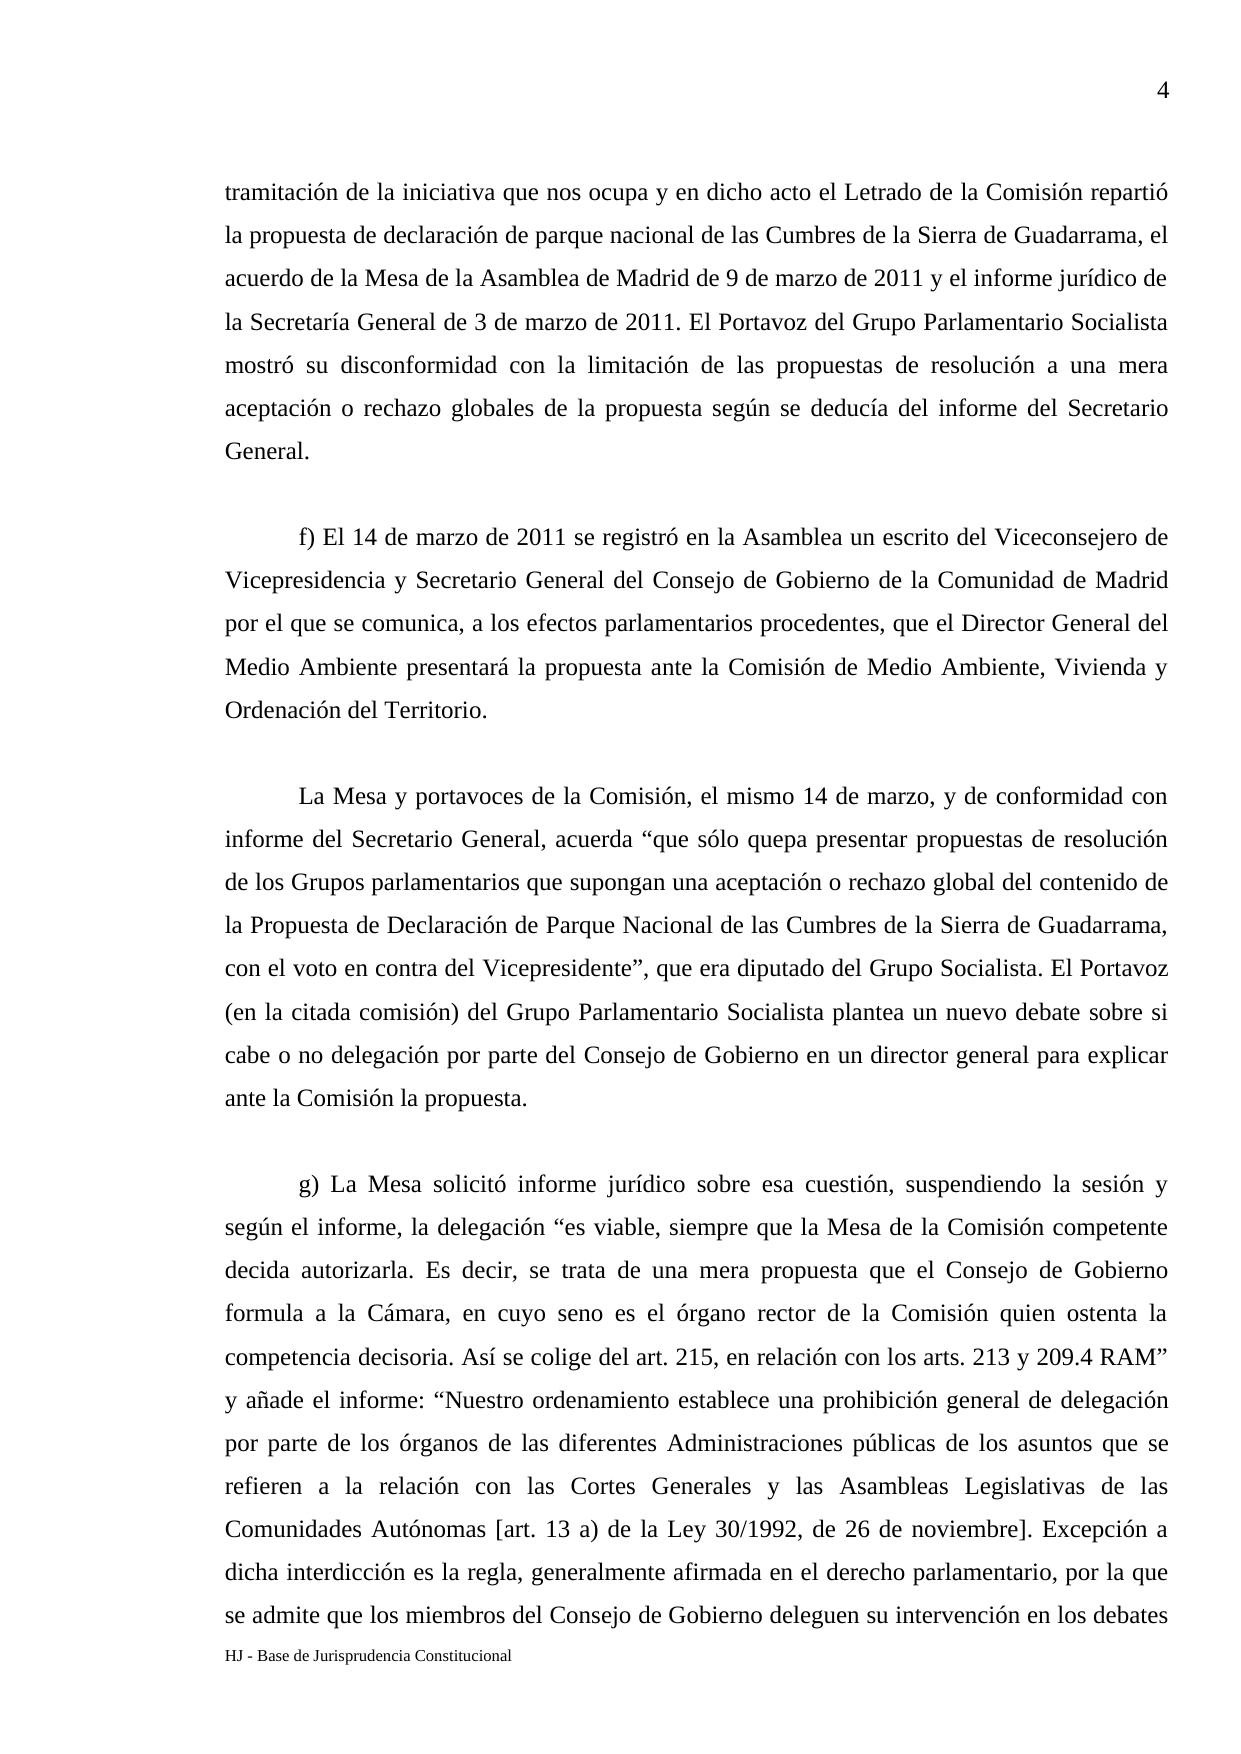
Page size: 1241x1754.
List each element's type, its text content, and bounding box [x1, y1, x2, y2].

text f) El 14 de marzo de 2011 se registró en la Asamblea un escrito del Viceconsejero de Vicepresidencia y Secretario General del Consejo de Gobierno de la Comunidad de Madrid por el que se comunica, a los efectos parlamentarios procedentes, que el Director General del Medio Ambiente presentará la propuesta ante la Comisión de Medio Ambiente, Vivienda y Ordenación del Territorio. [224, 522, 1169, 723]
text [224, 1169, 1169, 1629]
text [224, 177, 1169, 465]
text La Mesa y portavoces de la Comisión, el mismo 14 de marzo, y de conformidad con informe del Secretario General, acuerda “que sólo quepa presentar propuestas de resolución de los Grupos parlamentarios que supongan una aceptación o rechazo global del contenido de la Propuesta de Declaración de Parque Nacional de las Cumbres de la Sierra de Guadarrama, con el voto en contra del Vicepresidente”, que era diputado del Grupo Socialista. El Portavoz (en la citada comisión) del Grupo Parlamentario Socialista plantea un nuevo debate sobre si cabe o no delegación por parte del Consejo de Gobierno en un director general para explicar ante la Comisión la propuesta. [224, 781, 1169, 1112]
